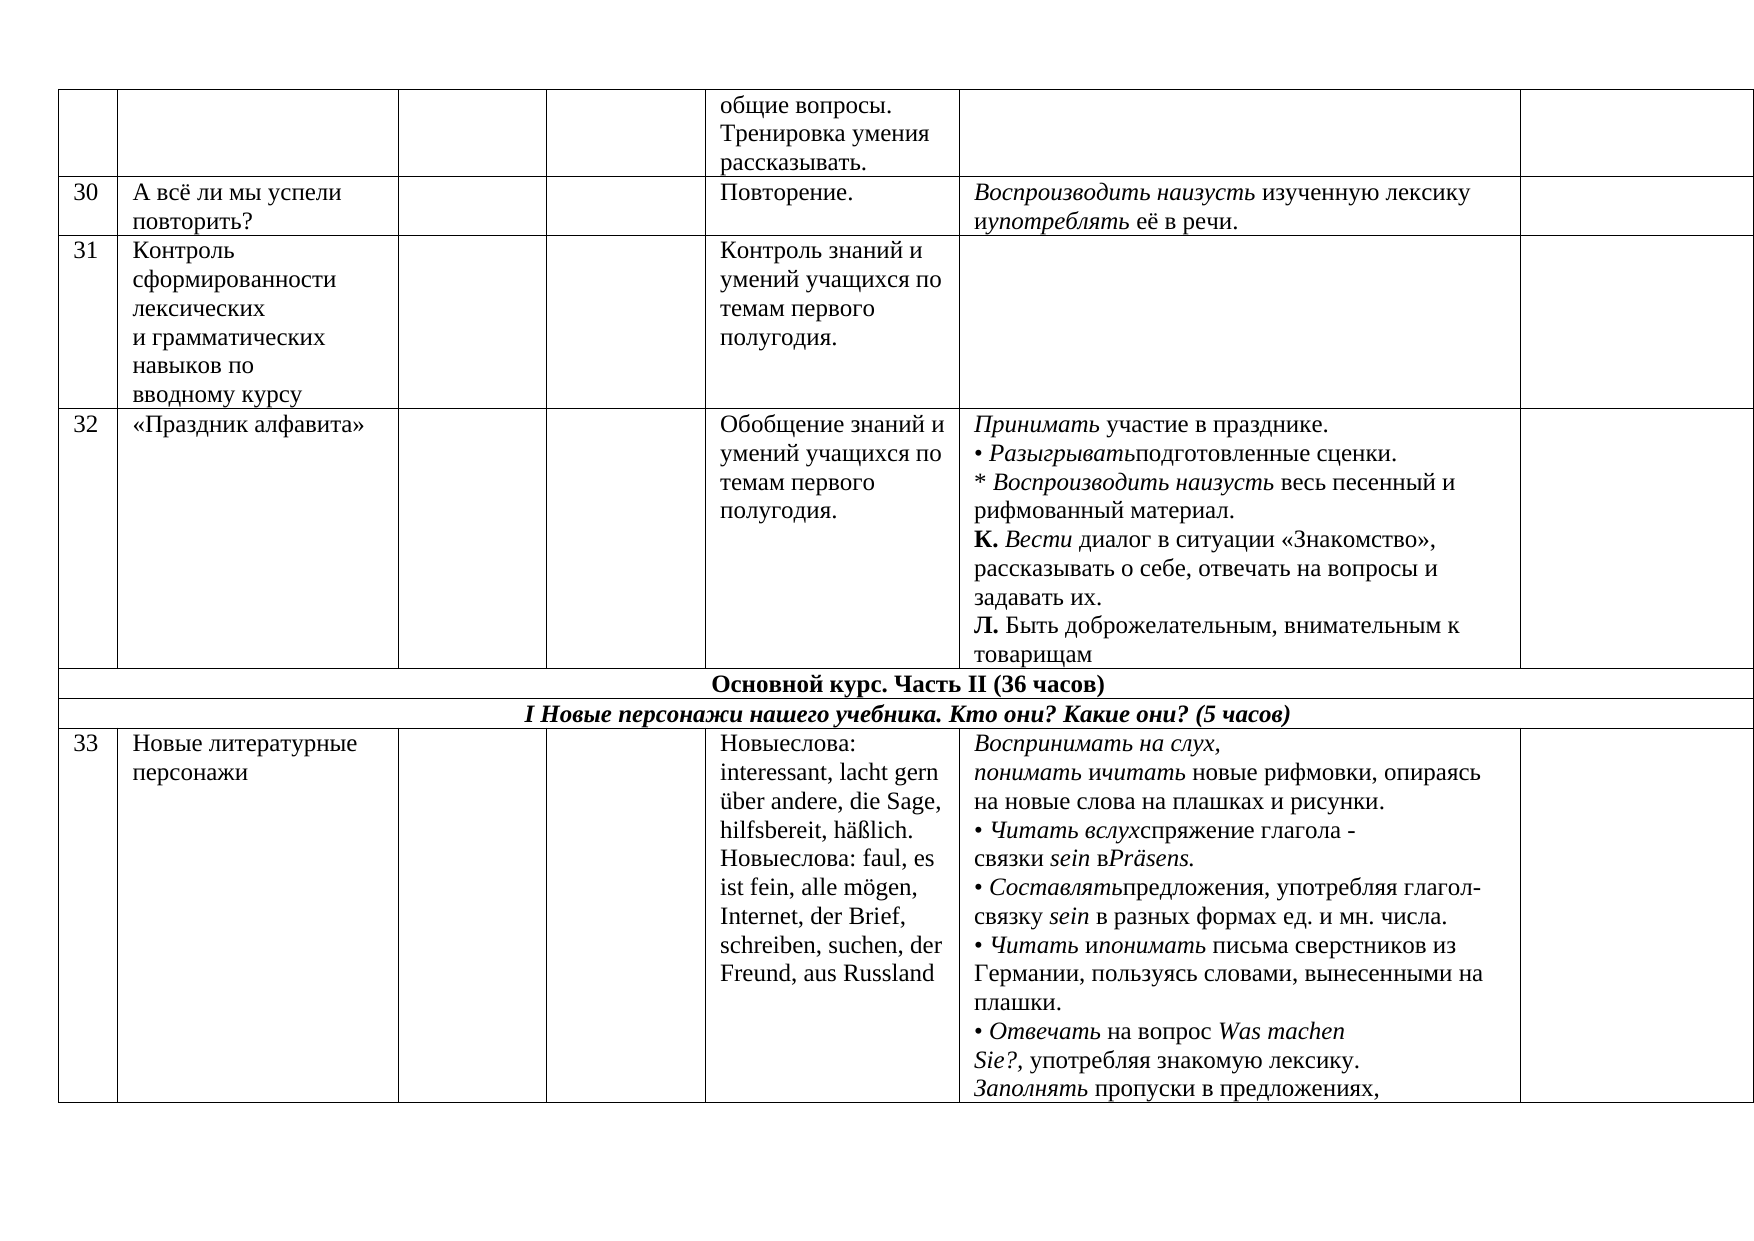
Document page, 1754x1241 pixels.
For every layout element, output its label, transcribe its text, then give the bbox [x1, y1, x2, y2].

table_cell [960, 90, 1520, 176]
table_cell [118, 90, 398, 176]
table_cell Принимать участие в празднике. • Разыгрыватьподготовленные сценки. * Воспроизводить наизусть весь песенный и рифмованный материал. К. Вести диалог в ситуации «Знакомство», рассказывать о себе, отвечать на вопросы и задавать их. Л. Быть доброжелательным, внимательным к товарищам [960, 409, 1520, 668]
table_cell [118, 729, 398, 1102]
table_cell [547, 236, 705, 408]
table_cell Обобщение знаний и умений учащихся по темам первого полугодия. [706, 409, 959, 668]
table_cell [399, 90, 546, 176]
table_cell [399, 177, 546, 234]
table_cell [960, 236, 1520, 408]
table_cell «Праздник алфавита» [118, 409, 398, 668]
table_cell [706, 729, 959, 1102]
table_cell 32 [59, 409, 117, 668]
table_cell Воспроизводить наизусть изученную лексику иупотреблять её в речи. [960, 177, 1520, 234]
table_cell [547, 409, 705, 668]
table_cell [399, 409, 546, 668]
table_cell 30 [59, 177, 117, 234]
table_cell А всё ли мы успели повторить? [118, 177, 398, 234]
table_cell Повторение. [706, 177, 959, 234]
table_cell Основной курс. Часть II (36 часов) [59, 669, 1753, 698]
table_cell [1521, 409, 1753, 668]
table_cell 33 [59, 729, 117, 1102]
table_cell [399, 729, 546, 1102]
table_cell [1521, 729, 1753, 1102]
table_cell 29 [59, 90, 117, 176]
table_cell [706, 90, 959, 176]
table_cell [399, 236, 546, 408]
table_cell [547, 177, 705, 234]
table_cell [1521, 236, 1753, 408]
table_cell I Новые персонажи нашего учебника. Кто они? Какие они? (5 часов) [59, 699, 1753, 727]
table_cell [960, 729, 1520, 1102]
table_cell Контроль знаний и умений учащихся по темам первого полугодия. [706, 236, 959, 408]
table_cell [547, 729, 705, 1102]
table_cell Контроль сформированности лексических и грамматических навыков по вводному курсу [118, 236, 398, 408]
table_cell [547, 90, 705, 176]
table_cell 31 [59, 236, 117, 408]
table_cell [1521, 90, 1753, 176]
table_cell [1521, 177, 1753, 234]
